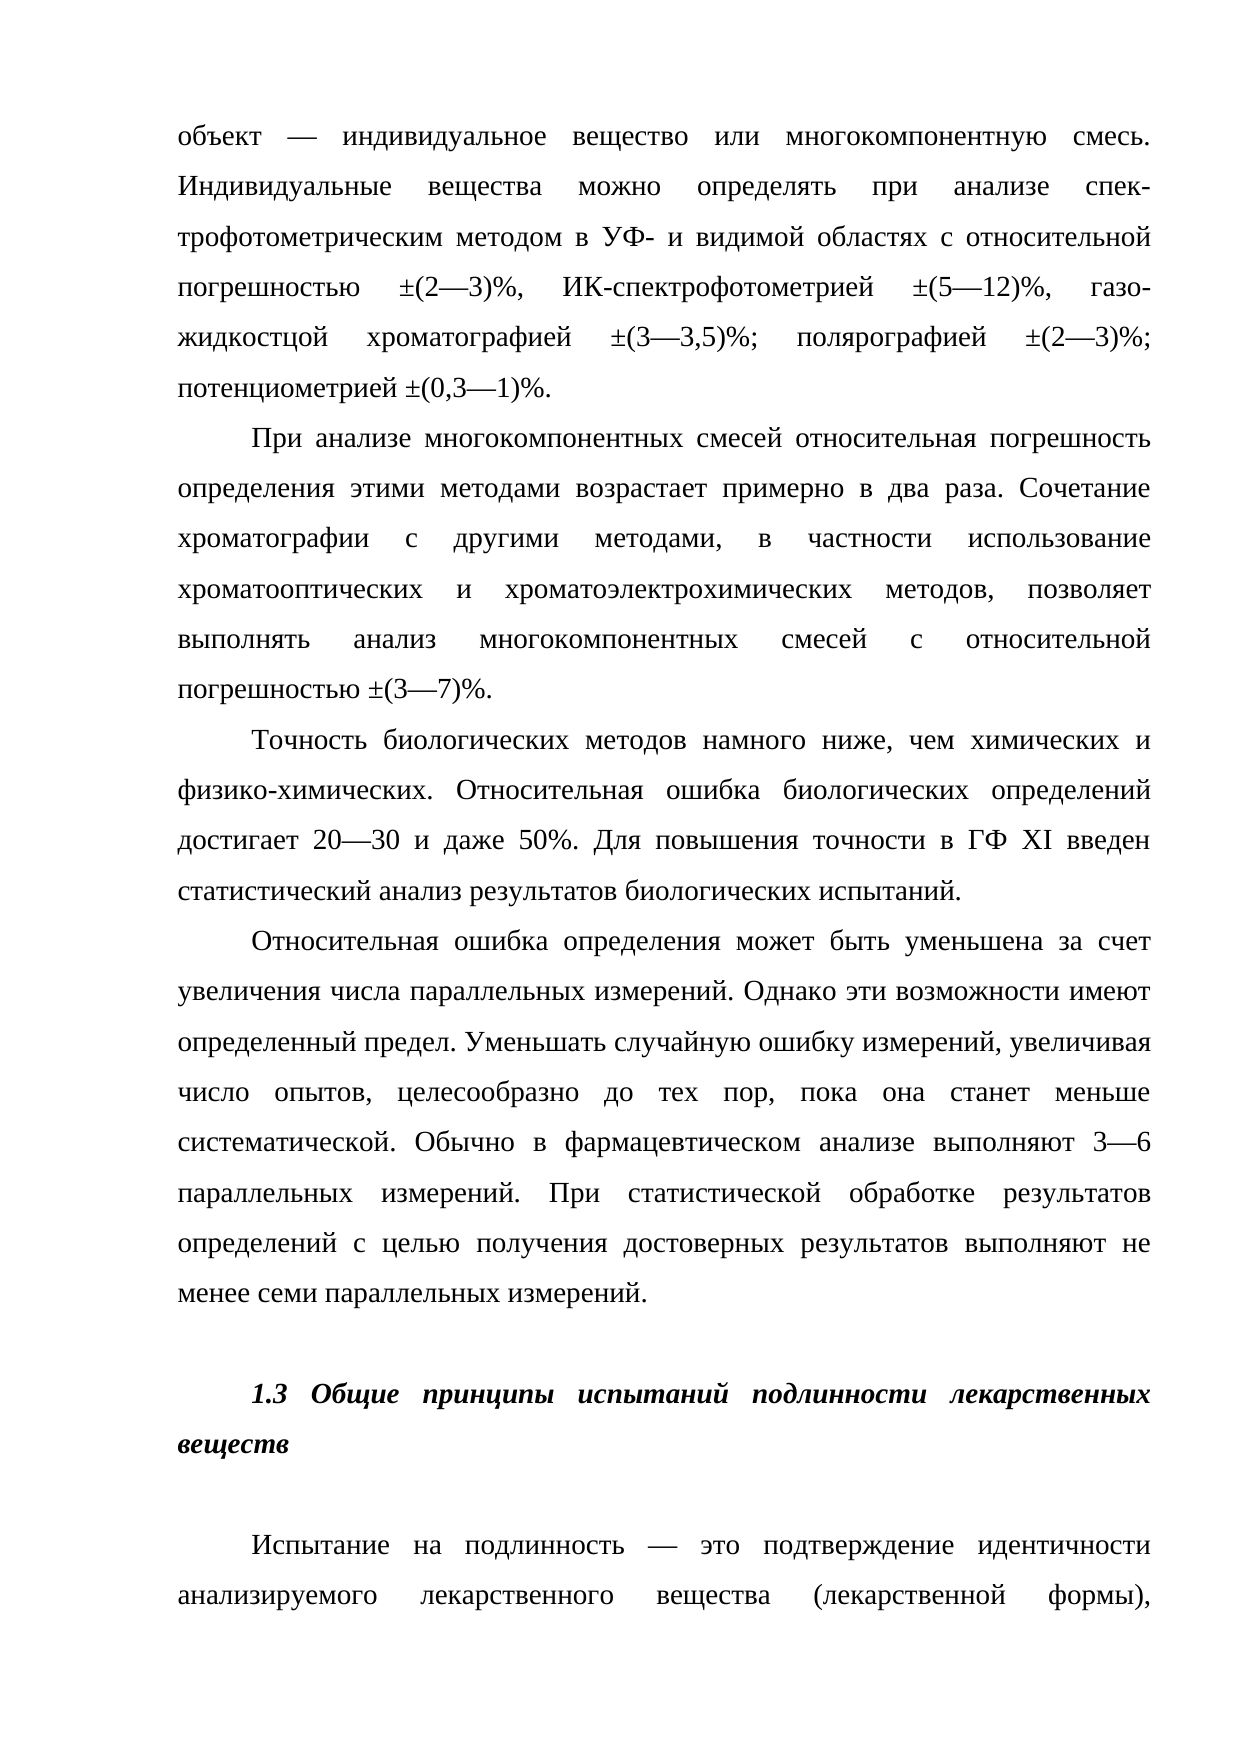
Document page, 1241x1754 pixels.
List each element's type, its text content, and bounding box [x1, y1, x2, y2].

text При анализе многокомпонентных смесей относительная погрешность определения этими методами возрастает примерно в два раза. Сочетание хроматографии с другими методами, в частности использование хроматооптических и хроматоэлектрохимических методов, позволяет выполнять анализ многокомпонентных смесей с относительной погрешностью ±(3—7)%. [177, 420, 1152, 705]
subtitle 1.3 Общие принципы испытаний подлинности лекарственных веществ [177, 1376, 1152, 1460]
text Относительная ошибка определения может быть уменьшена за счет увеличения числа параллельных измерений. Однако эти возможности имеют определенный предел. Уменьшать случайную ошибку измерений, увеличивая число опытов, целесообразно до тех пор, пока она станет меньше систематической. Обычно в фармацевтическом анализе выполняют 3—6 параллельных измерений. При статистической обработке результатов определений с целью получения достоверных результатов выполняют не менее семи параллельных измерений. [177, 923, 1152, 1309]
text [177, 118, 1152, 403]
text Точность биологических методов намного ниже, чем химических и физико-химических. Относительная ошибка биологических определений достигает 20—30 и даже 50%. Для повышения точности в ГФ XI введен статистический анализ результатов биологических испытаний. [177, 722, 1152, 906]
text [177, 1527, 1152, 1611]
